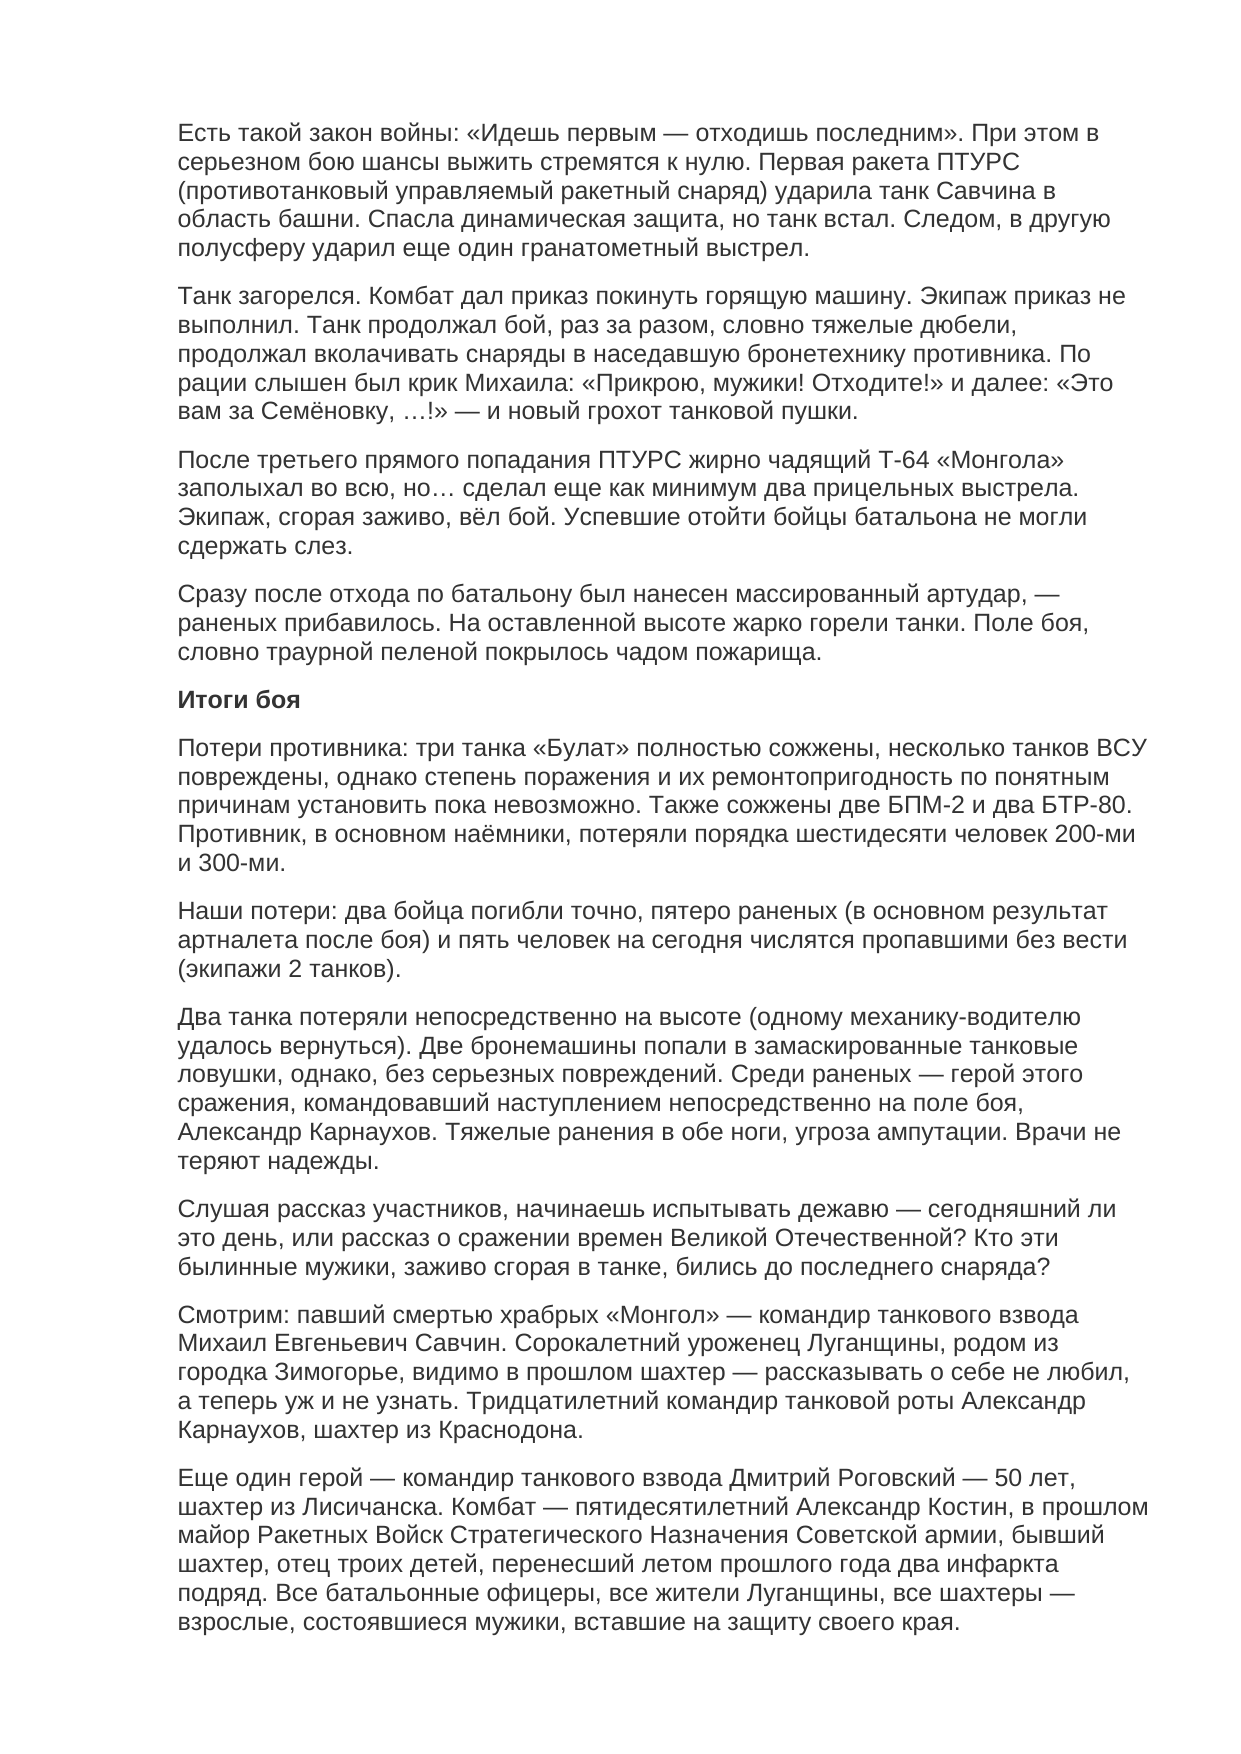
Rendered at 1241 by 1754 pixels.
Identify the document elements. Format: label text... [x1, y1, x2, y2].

text Потери противника: три танка «Булат» полностью сожжены, несколько танков ВСУ повреждены, однако степень поражения и их ремонтопригодность по понятным причинам установить пока невозможно. Также сожжены две БПМ-2 и два БТР-80. Противник, в основном наёмники, потеряли порядка шестидесяти человек 200-ми и 300-ми. [177, 733, 1152, 877]
text Еще один герой — командир танкового взвода Дмитрий Роговский — 50 лет, шахтер из Лисичанска. Комбат — пятидесятилетний Александр Костин, в прошлом майор Ракетных Войск Стратегического Назначения Советской армии, бывший шахтер, отец троих детей, перенесший летом прошлого года два инфаркта подряд. Все батальонные офицеры, все жители Луганщины, все шахтеры — взрослые, состоявшиеся мужики, вставшие на защиту своего края. [177, 1463, 1152, 1635]
text Наши потери: два бойца погибли точно, пятеро раненых (в основном результат артналета после боя) и пять человек на сегодня числятся пропавшими без вести (экипажи 2 танков). [177, 896, 1152, 982]
text Сразу после отхода по батальону был нанесен массированный артудар, — раненых прибавилось. На оставленной высоте жарко горели танки. Поле боя, словно траурной пеленой покрылось чадом пожарища. [177, 579, 1152, 665]
text Смотрим: павший смертью храбрых «Монгол» — командир танкового взвода Михаил Евгеньевич Савчин. Сорокалетний уроженец Луганщины, родом из городка Зимогорье, видимо в прошлом шахтер — рассказывать о себе не любил, а теперь уж и не узнать. Тридцатилетний командир танковой роты Александр Карнаухов, шахтер из Краснодона. [177, 1300, 1152, 1443]
text Два танка потеряли непосредственно на высоте (одному механику-водителю удалось вернуться). Две бронемашины попали в замаскированные танковые ловушки, однако, без серьезных повреждений. Среди раненых — герой этого сражения, командовавший наступлением непосредственно на поле боя, Александр Карнаухов. Тяжелые ранения в обе ноги, угроза ампутации. Врачи не теряют надежды. [177, 1002, 1152, 1174]
text Итоги боя [177, 685, 1152, 713]
text После третьего прямого попадания ПТУРС жирно чадящий Т-64 «Монгола» заполыхал во всю, но… сделал еще как минимум два прицельных выстрела. Экипаж, сгорая заживо, вёл бой. Успевшие отойти бойцы батальона не могли сдержать слез. [177, 444, 1152, 559]
text Танк загорелся. Комбат дал приказ покинуть горящую машину. Экипаж приказ не выполнил. Танк продолжал бой, раз за разом, словно тяжелые дюбели, продолжал вколачивать снаряды в наседавшую бронетехнику противника. По рации слышен был крик Михаила: «Прикрою, мужики! Отходите!» и далее: «Это вам за Семёновку, …!» — и новый грохот танковой пушки. [177, 281, 1152, 425]
text Есть такой закон войны: «Идешь первым — отходишь последним». При этом в серьезном бою шансы выжить стремятся к нулю. Первая ракета ПТУРС (противотанковый управляемый ракетный снаряд) ударила танк Савчина в область башни. Спасла динамическая защита, но танк встал. Следом, в другую полусферу ударил еще один гранатометный выстрел. [177, 118, 1152, 262]
text Слушая рассказ участников, начинаешь испытывать дежавю — сегодняшний ли это день, или рассказ о сражении времен Великой Отечественной? Кто эти былинные мужики, заживо сгорая в танке, бились до последнего снаряда? [177, 1194, 1152, 1280]
